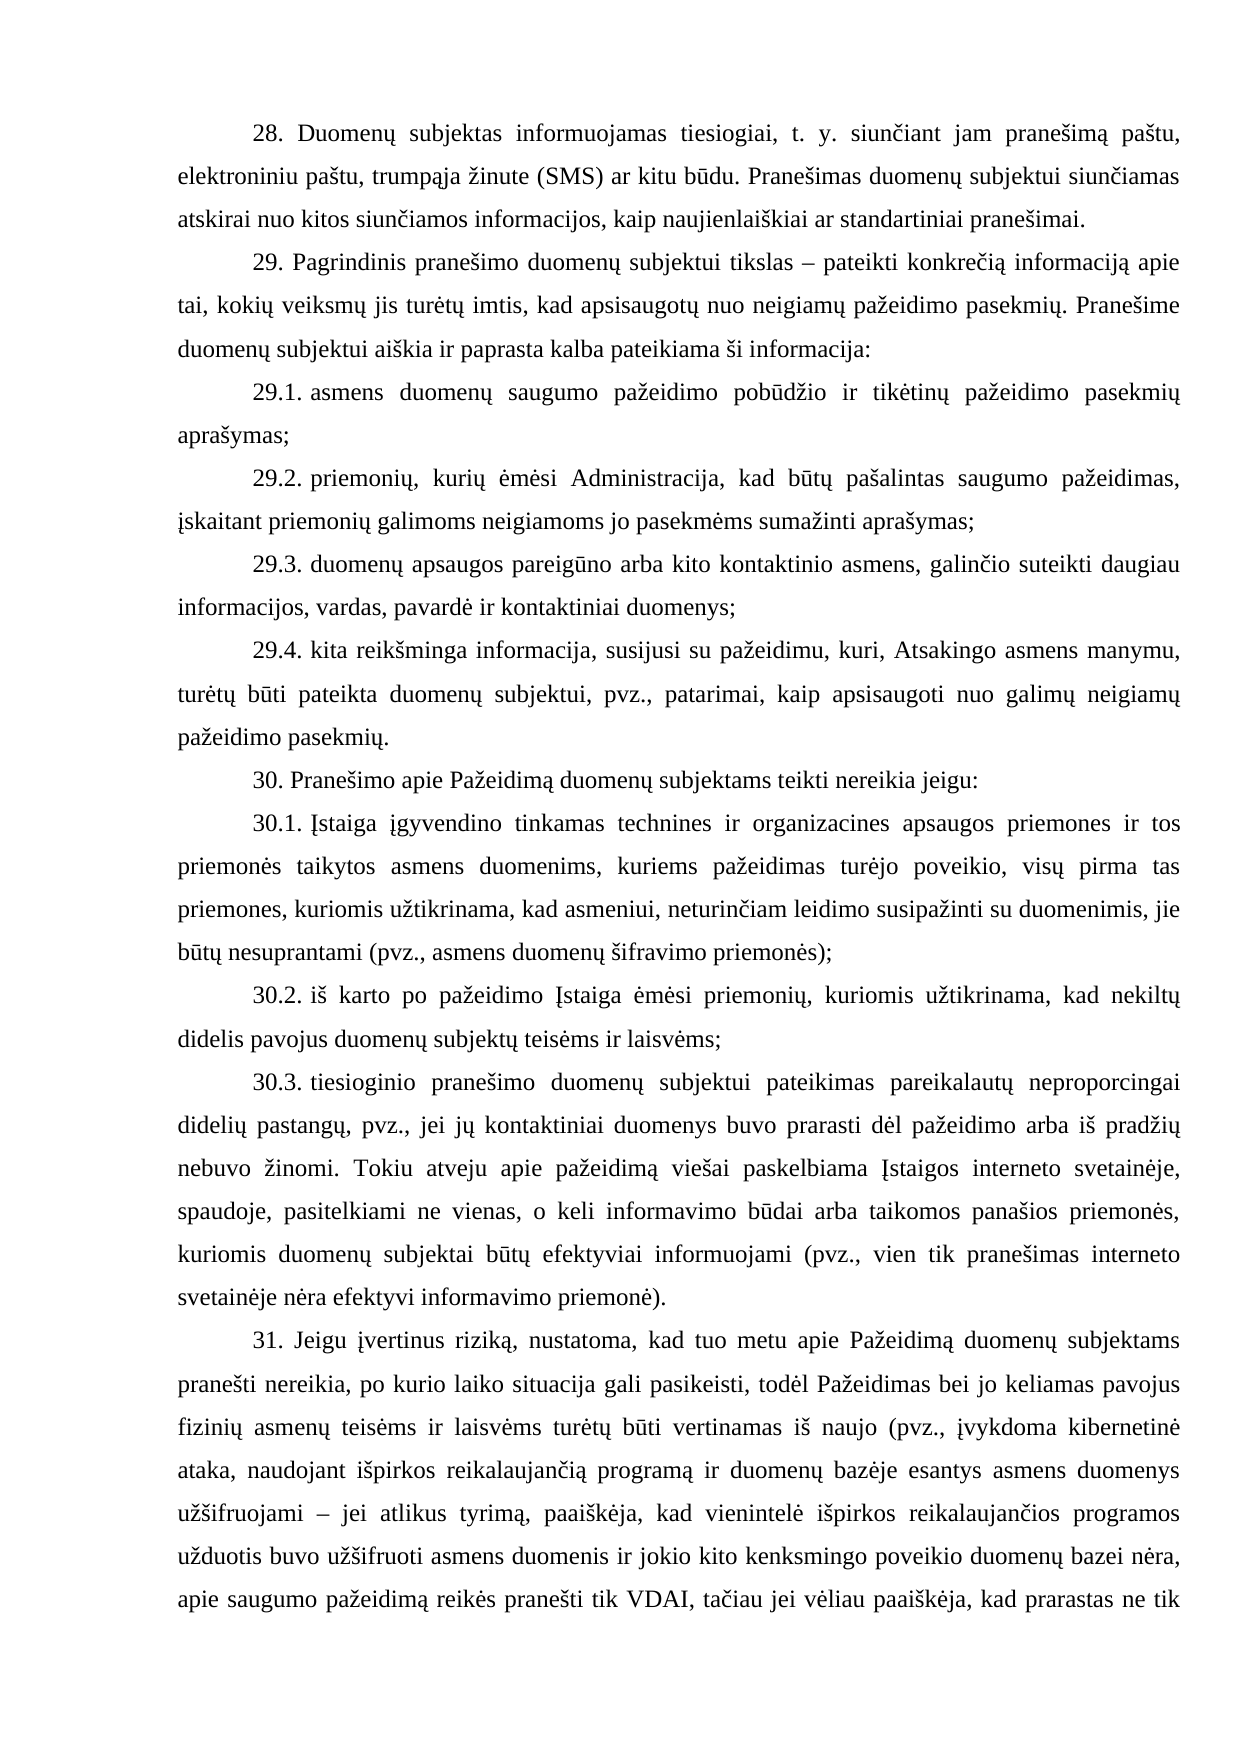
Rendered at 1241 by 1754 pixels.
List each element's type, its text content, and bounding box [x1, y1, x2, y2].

text 28. Duomenų subjektas informuojamas tiesiogiai, t. y. siunčiant jam pranešimą paštu, elektroniniu paštu, trumpąja žinute (SMS) ar kitu būdu. Pranešimas duomenų subjektui siunčiamas atskirai nuo kitos siunčiamos informacijos, kaip naujienlaiškiai ar standartiniai pranešimai. [177, 118, 1181, 233]
text 29.2. priemonių, kurių ėmėsi Administracija, kad būtų pašalintas saugumo pažeidimas, įskaitant priemonių galimoms neigiamoms jo pasekmėms sumažinti aprašymas; [177, 463, 1181, 535]
text 30.1. Įstaiga įgyvendino tinkamas technines ir organizacines apsaugos priemones ir tos priemonės taikytos asmens duomenims, kuriems pažeidimas turėjo poveikio, visų pirma tas priemones, kuriomis užtikrinama, kad asmeniui, neturinčiam leidimo susipažinti su duomenimis, jie būtų nesuprantami (pvz., asmens duomenų šifravimo priemonės); [177, 808, 1181, 966]
text 30.2. iš karto po pažeidimo Įstaiga ėmėsi priemonių, kuriomis užtikrinama, kad nekiltų didelis pavojus duomenų subjektų teisėms ir laisvėms; [177, 981, 1181, 1052]
text 30. Pranešimo apie Pažeidimą duomenų subjektams teikti nereikia jeigu: [177, 765, 1181, 794]
text 30.3. tiesioginio pranešimo duomenų subjektui pateikimas pareikalautų neproporcingai didelių pastangų, pvz., jei jų kontaktiniai duomenys buvo prarasti dėl pažeidimo arba iš pradžių nebuvo žinomi. Tokiu atveju apie pažeidimą viešai paskelbiama Įstaigos interneto svetainėje, spaudoje, pasitelkiami ne vienas, o keli informavimo būdai arba taikomos panašios priemonės, kuriomis duomenų subjektai būtų efektyviai informuojami (pvz., vien tik pranešimas interneto svetainėje nėra efektyvi informavimo priemonė). [177, 1067, 1181, 1311]
text 29.1. asmens duomenų saugumo pažeidimo pobūdžio ir tikėtinų pažeidimo pasekmių aprašymas; [177, 377, 1181, 449]
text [177, 1326, 1181, 1613]
text 29. Pagrindinis pranešimo duomenų subjektui tikslas – pateikti konkrečią informaciją apie tai, kokių veiksmų jis turėtų imtis, kad apsisaugotų nuo neigiamų pažeidimo pasekmių. Pranešime duomenų subjektui aiškia ir paprasta kalba pateikiama ši informacija: [177, 247, 1181, 362]
text 29.4. kita reikšminga informacija, susijusi su pažeidimu, kuri, Atsakingo asmens manymu, turėtų būti pateikta duomenų subjektui, pvz., patarimai, kaip apsisaugoti nuo galimų neigiamų pažeidimo pasekmių. [177, 636, 1181, 751]
text 29.3. duomenų apsaugos pareigūno arba kito kontaktinio asmens, galinčio suteikti daugiau informacijos, vardas, pavardė ir kontaktiniai duomenys; [177, 549, 1181, 621]
